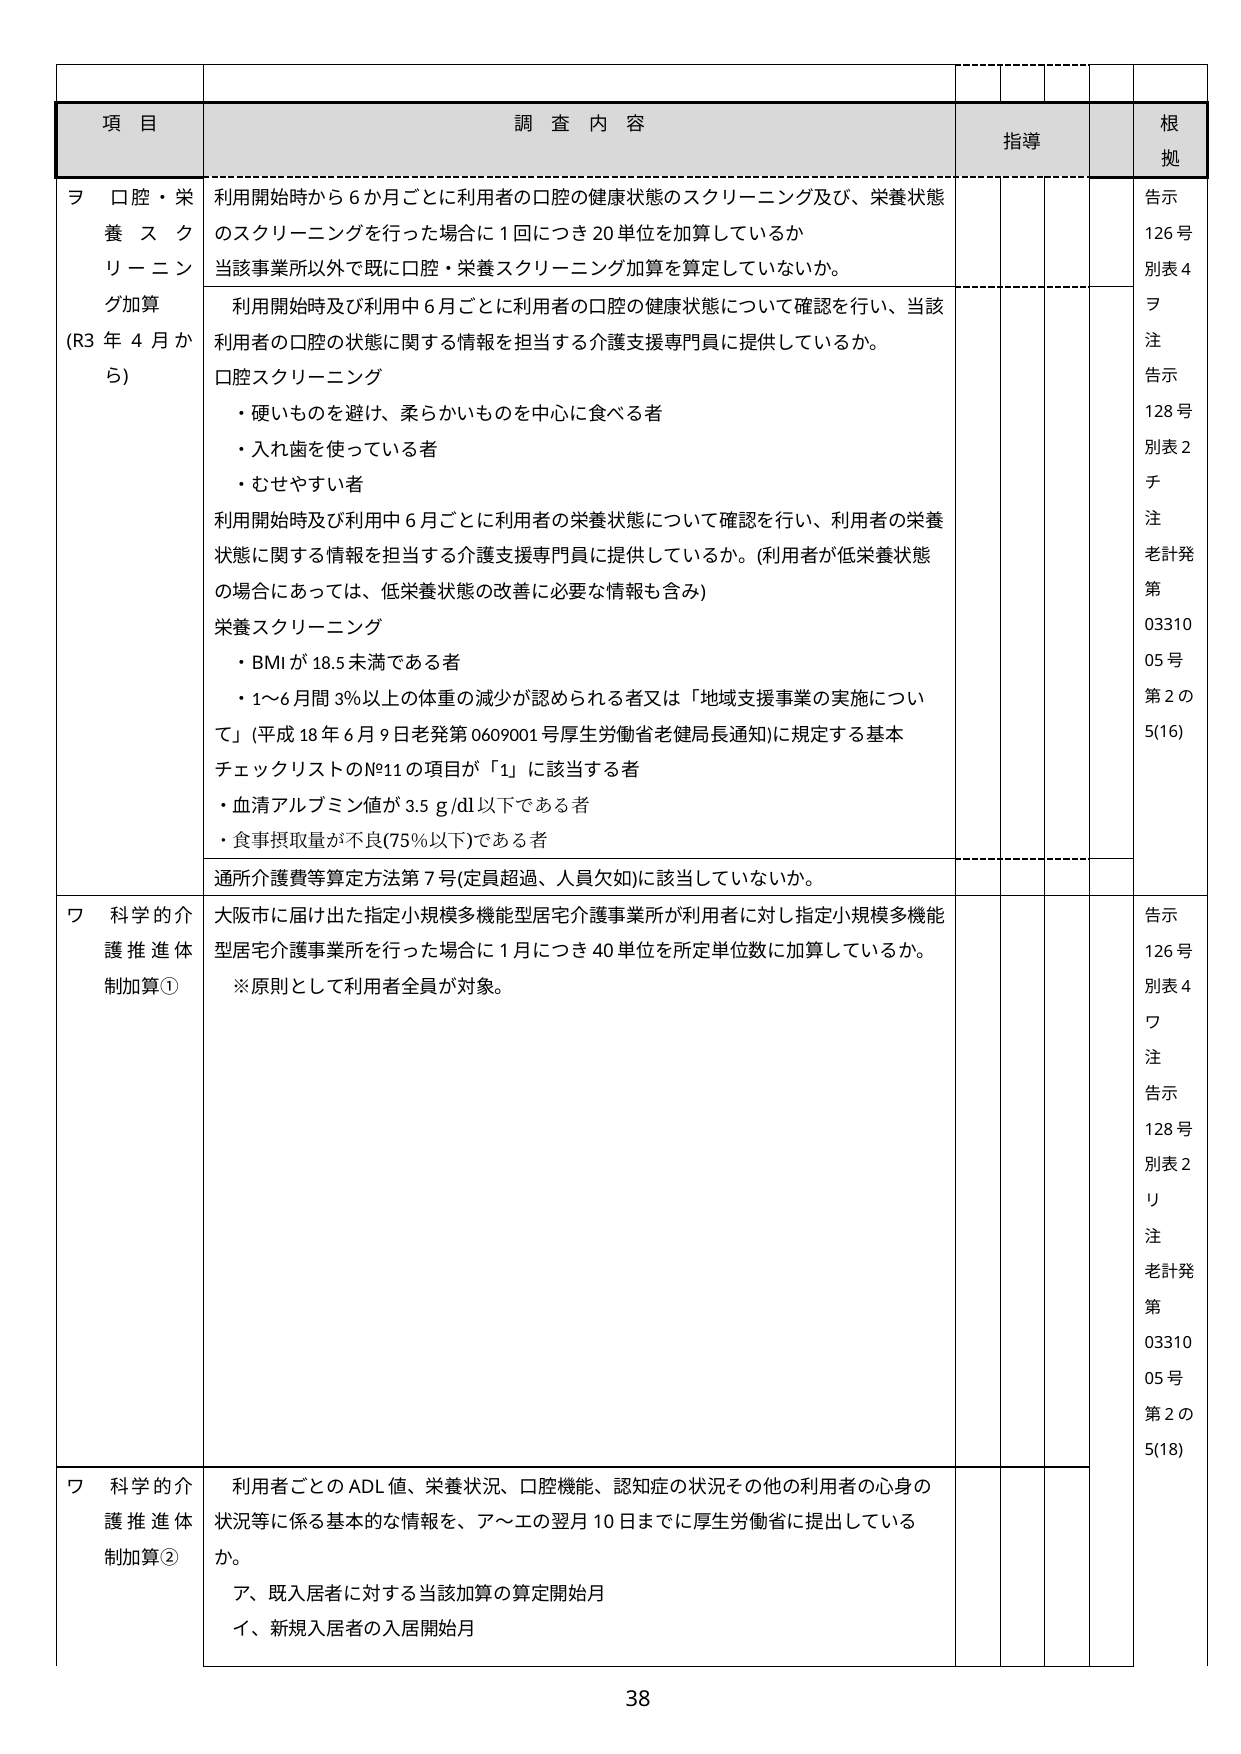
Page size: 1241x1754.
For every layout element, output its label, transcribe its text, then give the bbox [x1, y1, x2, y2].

table_cell [1001, 896, 1044, 1466]
table_cell [1134, 1466, 1207, 1666]
table_cell [1045, 176, 1089, 286]
table_cell 利用開始時及び利用中6月ごとに利用者の口腔の健康状態について確認を行い、当該利用者の口腔の状態に関する情報を担当する介護支援専門員に提供しているか。 口腔スクリーニング ・硬いものを避け、柔らかいものを中心に食べる者 ・入れ歯を使っている者 ・むせやすい者 利用開始時及び利用中6月ごとに利用者の栄養状態について確認を行い、利用者の栄養状態に関する情報を担当する介護支援専門員に提供しているか。(利用者が低栄養状態の場合にあっては、低栄養状態の改善に必要な情報も含み) 栄養スクリーニング ・BMIが18.5未満である者 ・1～6月間3％以上の体重の減少が認められる者又は「地域支援事業の実施について」(平成18年6月9日老発第0609001号厚生労働省老健局長通知)に規定する基本チェックリストの№11の項目が「1」に該当する者 ・血清アルブミン値が3.5ｇ/dl以下である者 ・食事摂取量が不良(75％以下)である者 [204, 287, 955, 858]
table_cell [1090, 287, 1133, 858]
table_cell ワ 科学的介護推進体制加算② [57, 1468, 203, 1666]
table_cell [956, 286, 1000, 858]
table_cell [1001, 64, 1044, 101]
table_cell [956, 858, 1000, 895]
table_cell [204, 1468, 955, 1666]
table_cell [1045, 858, 1089, 895]
table_cell 指導 [956, 104, 1089, 176]
table_cell [1090, 179, 1133, 286]
table_cell [1045, 1468, 1089, 1666]
table_cell [1045, 286, 1089, 858]
table_cell [956, 896, 1000, 1466]
table_cell [956, 64, 1000, 101]
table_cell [204, 65, 955, 101]
table_cell [1045, 896, 1089, 1466]
table_cell 利用開始時から6か月ごとに利用者の口腔の健康状態のスクリーニング及び、栄養状態のスクリーニングを行った場合に1回につき20単位を加算しているか 当該事業所以外で既に口腔・栄養スクリーニング加算を算定していないか。 [204, 176, 955, 286]
table_cell [1001, 176, 1044, 286]
table_cell [956, 176, 1000, 286]
table_cell 通所介護費等算定方法第7号(定員超過、人員欠如)に該当していないか。 [204, 859, 955, 895]
table_cell 告示126号 別表4 ヲ 注 告示128号 別表2チ 注 老計発 第0331005号 第2の5(16) [1134, 179, 1207, 895]
table_cell [1090, 65, 1133, 101]
table_cell 調査内容 [204, 104, 955, 176]
table_cell 根 拠 [1134, 104, 1206, 176]
table_cell [1001, 1468, 1044, 1666]
table_cell [1090, 896, 1133, 1466]
table_cell [1090, 104, 1133, 176]
table_cell 告示126号 別表4ワ 注 告示128号別表2リ 注 老計発 第0331005号 第2の5(18) [1134, 896, 1207, 1466]
table_cell [1001, 858, 1044, 895]
table_cell [1090, 859, 1133, 895]
table_cell 大阪市に届け出た指定小規模多機能型居宅介護事業所が利用者に対し指定小規模多機能型居宅介護事業所を行った場合に1月につき40単位を所定単位数に加算しているか。 ※原則として利用者全員が対象。 [204, 896, 955, 1466]
table_cell [1045, 64, 1089, 101]
table_cell ワ 科学的介護推進体制加算① [57, 896, 203, 1466]
table_cell [1090, 1466, 1133, 1666]
table_cell ヲ 口腔・栄養スクリーニング加算 (R3年4月から) [57, 179, 203, 895]
table_cell [1001, 286, 1044, 858]
table_cell [956, 1468, 1000, 1666]
table_cell 項 目 [58, 104, 203, 176]
